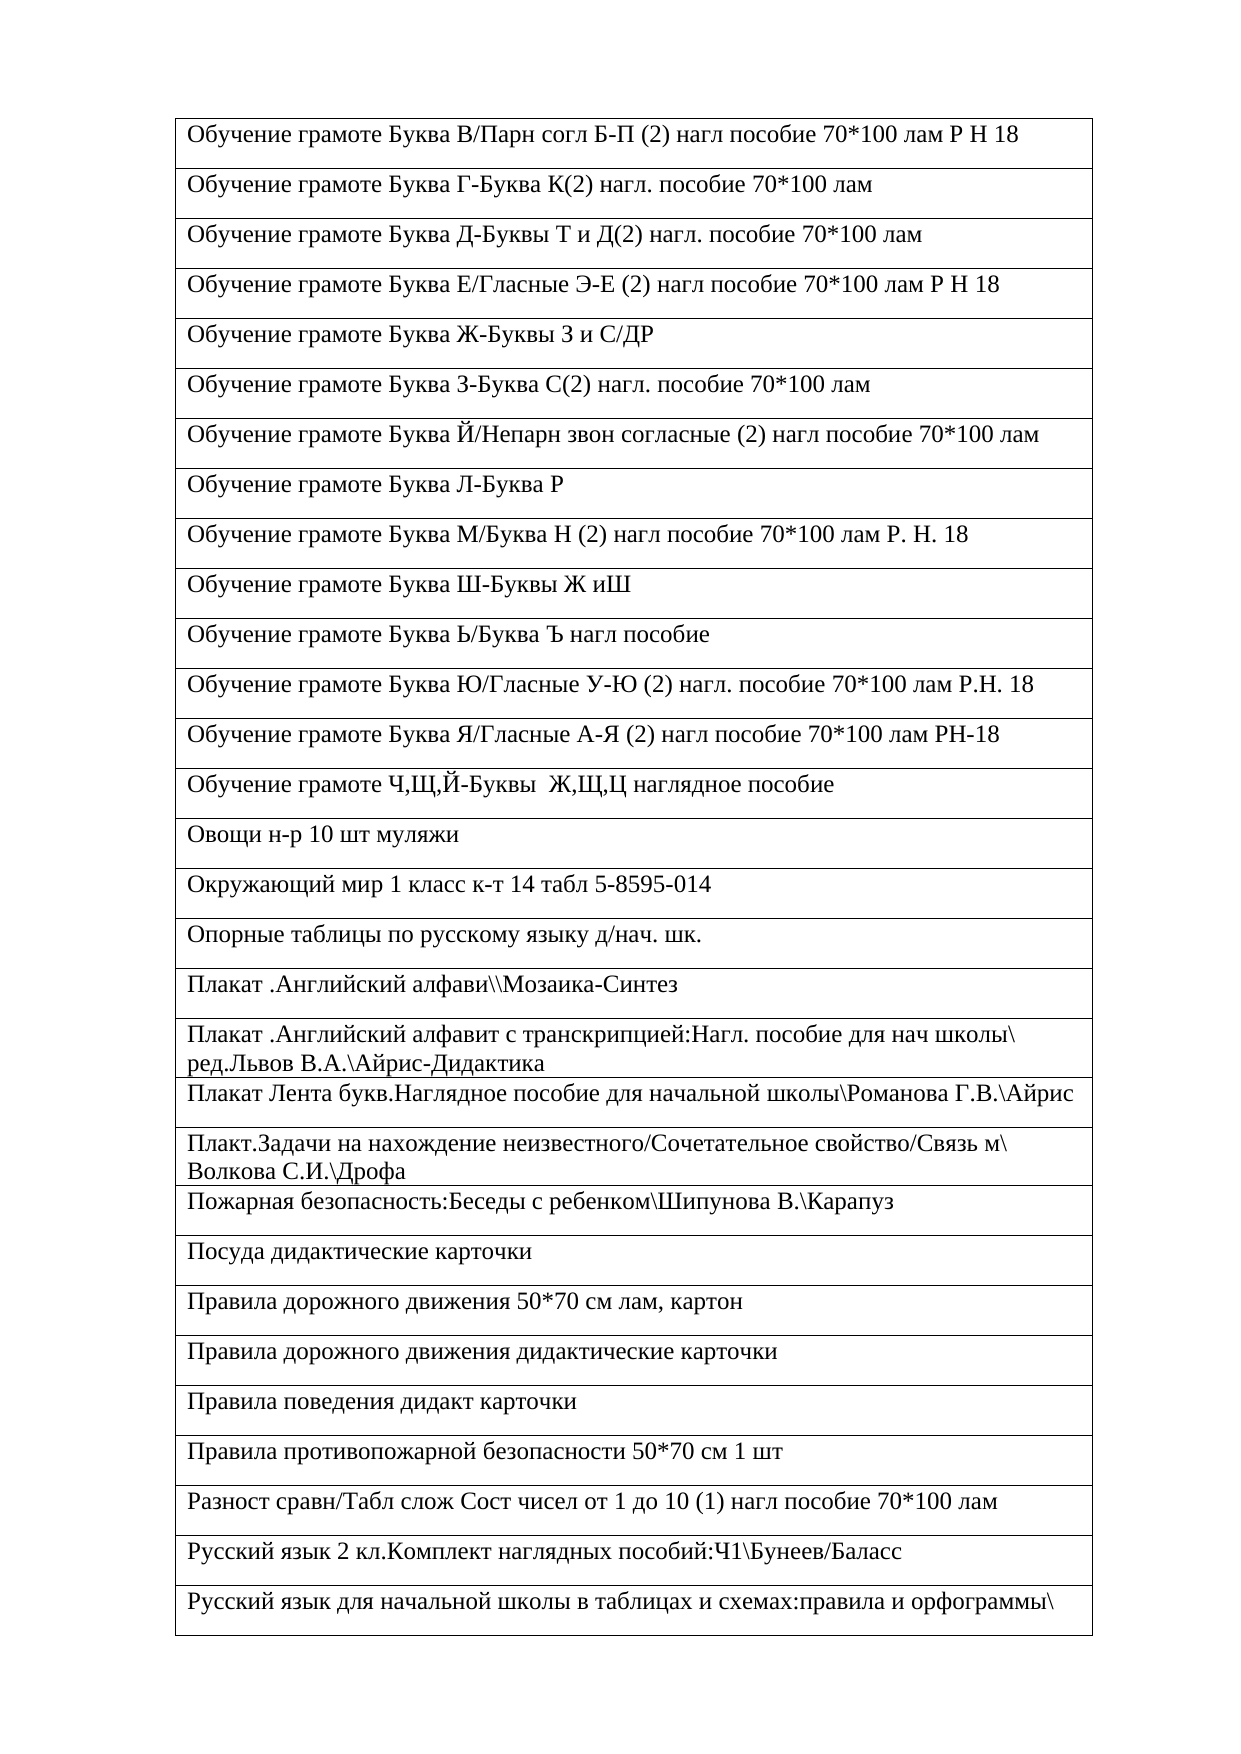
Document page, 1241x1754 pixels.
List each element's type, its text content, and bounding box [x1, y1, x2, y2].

table_cell Пожарная безопасность:Беседы с ребенком\Шипунова В.\Карапуз [176, 1186, 1092, 1235]
table_cell Обучение грамоте Буква З-Буква С(2) нагл. пособие 70*100 лам [176, 369, 1092, 418]
table_cell Правила дорожного движения дидактические карточки [176, 1336, 1092, 1385]
table_cell Обучение грамоте Буква М/Буква Н (2) нагл пособие 70*100 лам Р. Н. 18 [176, 519, 1092, 568]
table_cell Обучение грамоте Буква Я/Гласные А-Я (2) нагл пособие 70*100 лам РН-18 [176, 719, 1092, 768]
table_cell Плакт.Задачи на нахождение неизвестного/Сочетательное свойство/Связь м\Волкова С.И.\Дрофа [176, 1128, 1092, 1185]
table_cell Овощи н-р 10 шт муляжи [176, 819, 1092, 868]
table_cell Обучение грамоте Буква Л-Буква Р [176, 469, 1092, 518]
table_cell Опорные таблицы по русскому языку д/нач. шк. [176, 919, 1092, 968]
table_cell Правила поведения дидакт карточки [176, 1386, 1092, 1435]
table_cell Окружающий мир 1 класс к-т 14 табл 5-8595-014 [176, 869, 1092, 918]
table_cell Обучение грамоте Буква Г-Буква К(2) нагл. пособие 70*100 лам [176, 169, 1092, 218]
table_cell Обучение грамоте Буква Е/Гласные Э-Е (2) нагл пособие 70*100 лам Р Н 18 [176, 269, 1092, 318]
table_cell Плакат Лента букв.Наглядное пособие для начальной школы\Романова Г.В.\Айрис [176, 1078, 1092, 1127]
table_cell Обучение грамоте Буква Д-Буквы Т и Д(2) нагл. пособие 70*100 лам [176, 219, 1092, 268]
table_cell Разност сравн/Табл слож Сост чисел от 1 до 10 (1) нагл пособие 70*100 лам [176, 1486, 1092, 1535]
table_cell Русский язык 2 кл.Комплект наглядных пособий:Ч1\Бунеев/Баласс [176, 1536, 1092, 1585]
table_cell Обучение грамоте Буква Ю/Гласные У-Ю (2) нагл. пособие 70*100 лам Р.Н. 18 [176, 669, 1092, 718]
table_cell Обучение грамоте Буква В/Парн согл Б-П (2) нагл пособие 70*100 лам Р Н 18 [176, 119, 1092, 168]
table_cell Обучение грамоте Буква Ь/Буква Ъ нагл пособие [176, 619, 1092, 668]
table_cell Обучение грамоте Буква Ш-Буквы Ж иШ [176, 569, 1092, 618]
table_cell Посуда дидактические карточки [176, 1236, 1092, 1285]
table_cell Плакат .Английский алфавит с транскрипцией:Нагл. пособие для нач школы\ред.Львов В.А.\Айрис-Дидактика [176, 1019, 1092, 1077]
table_cell Обучение грамоте Буква Ж-Буквы З и С/ДР [176, 319, 1092, 368]
table_cell Плакат .Английский алфави\\Мозаика-Синтез [176, 969, 1092, 1018]
table_cell Обучение грамоте Ч,Щ,Й-Буквы Ж,Щ,Ц наглядное пособие [176, 769, 1092, 818]
table_cell Обучение грамоте Буква Й/Непарн звон согласные (2) нагл пособие 70*100 лам [176, 419, 1092, 468]
table_cell Правила противопожарной безопасности 50*70 см 1 шт [176, 1436, 1092, 1485]
table_cell Правила дорожного движения 50*70 см лам, картон [176, 1286, 1092, 1335]
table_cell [176, 1586, 1092, 1635]
